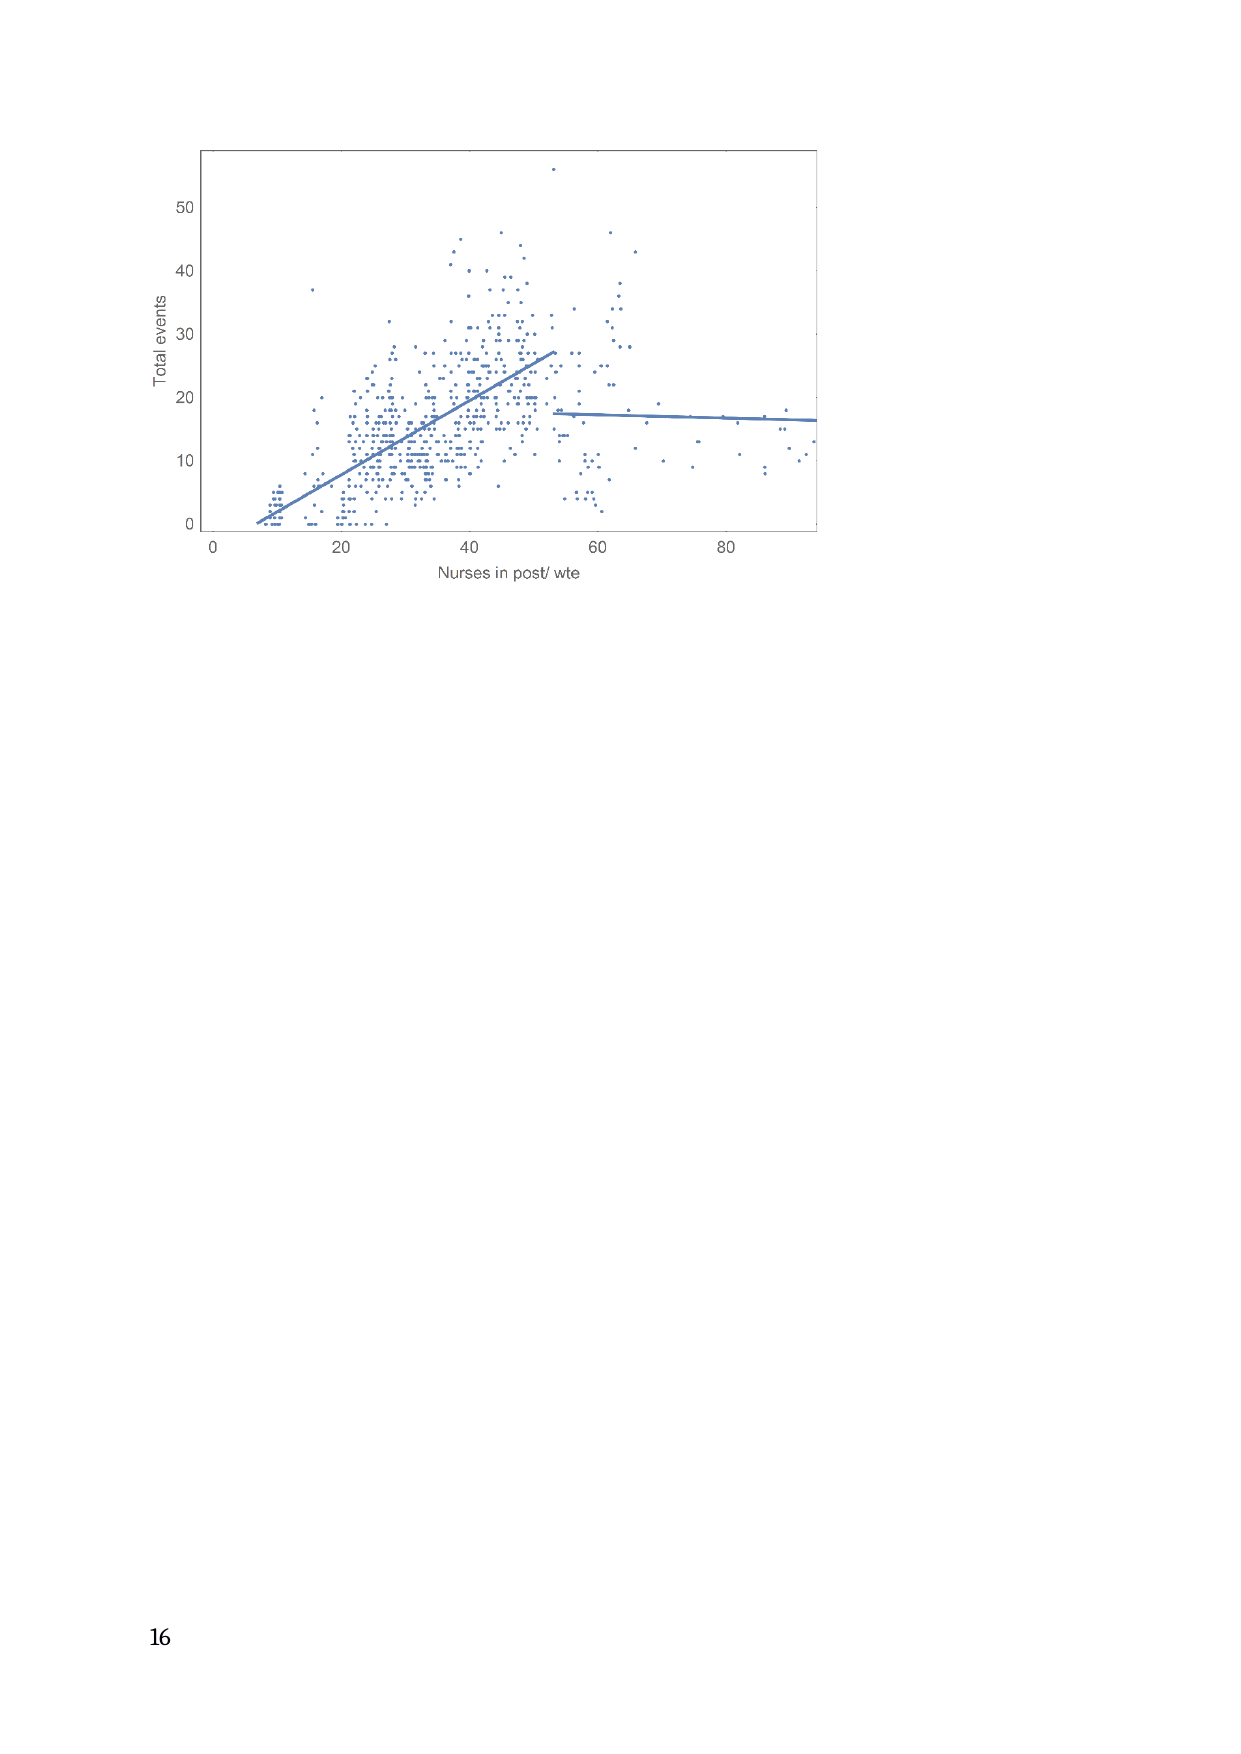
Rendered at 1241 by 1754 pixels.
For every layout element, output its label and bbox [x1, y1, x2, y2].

picture [150, 150, 818, 582]
